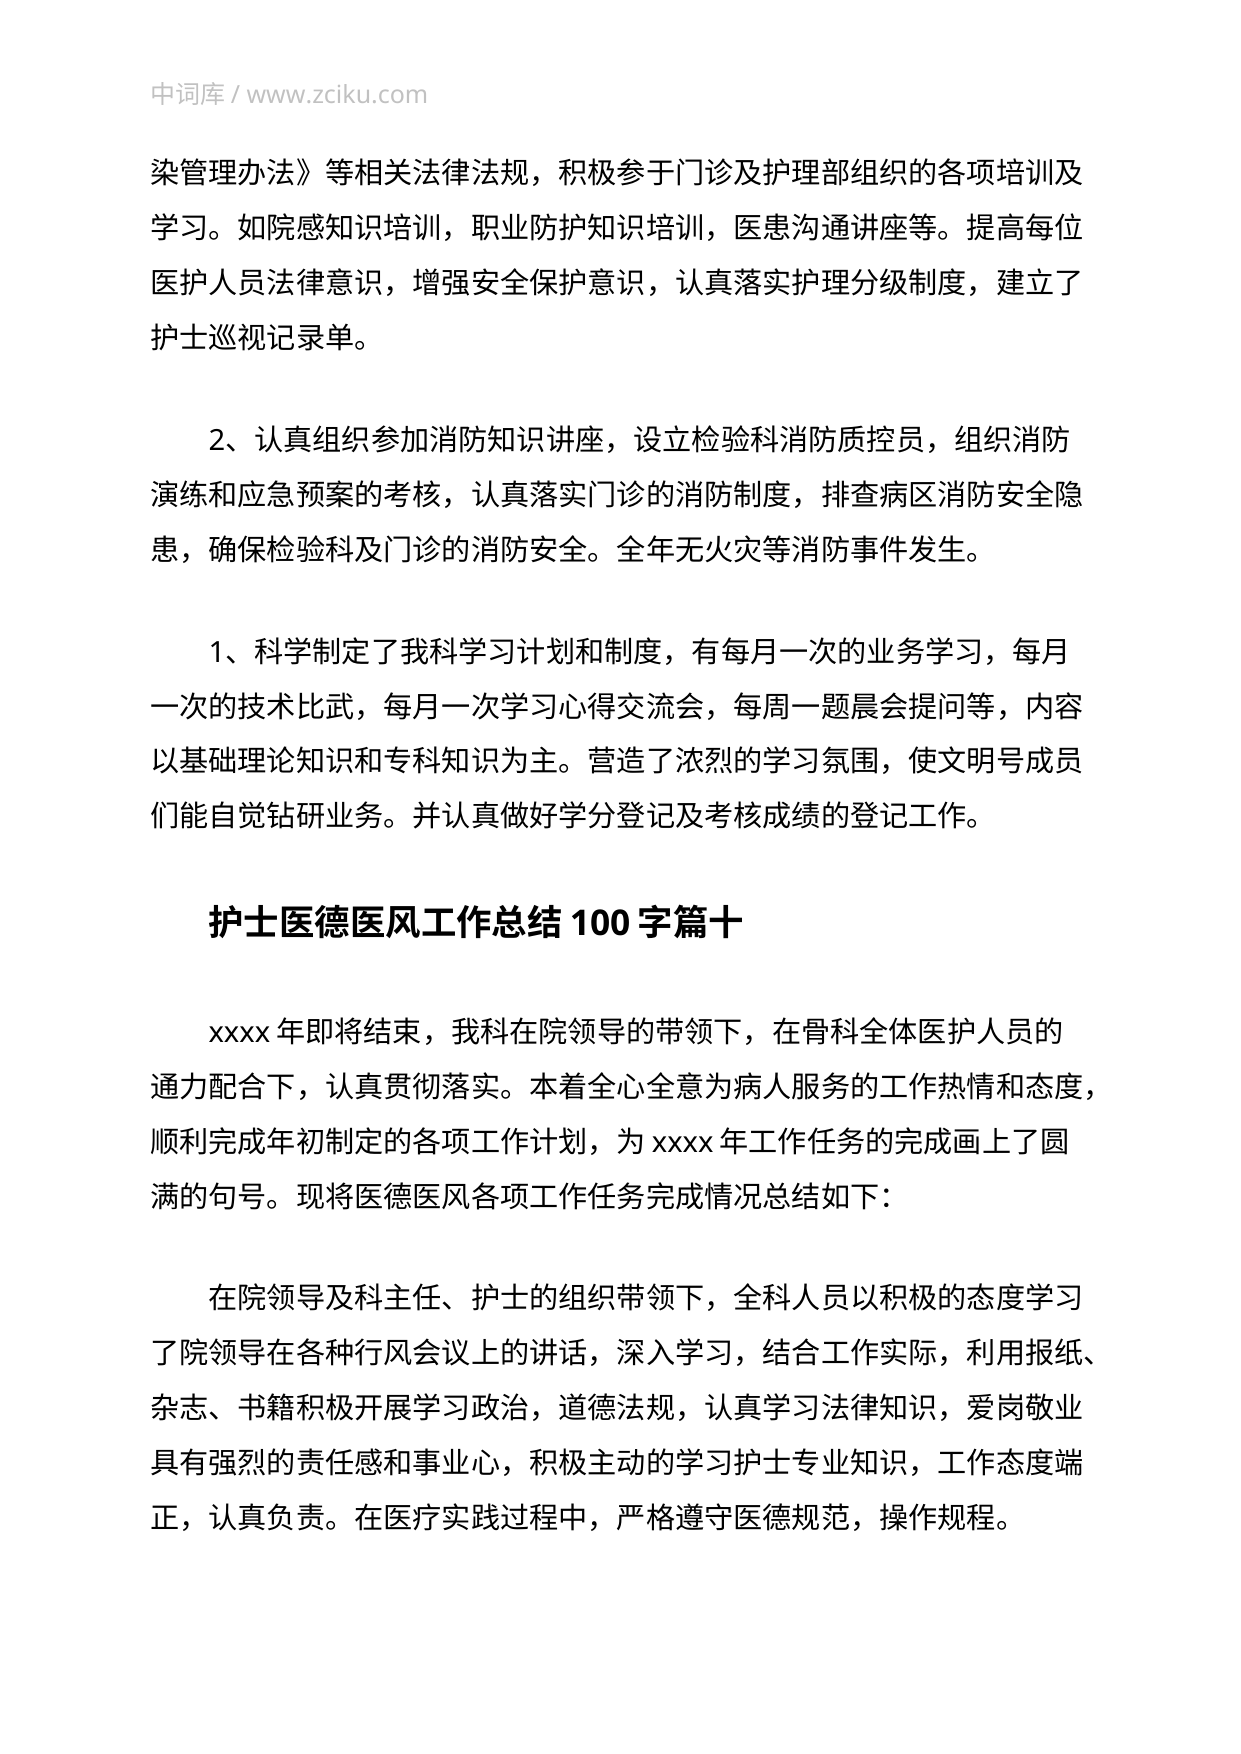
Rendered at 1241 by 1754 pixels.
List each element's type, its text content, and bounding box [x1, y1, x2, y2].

text xxxx年即将结束，我科在院领导的带领下，在骨科全体医护人员的通力配合下，认真贯彻落实。本着全心全意为病人服务的工作热情和态度，顺利完成年初制定的各项工作计划，为xxxx年工作任务的完成画上了圆满的句号。现将医德医风各项工作任务完成情况总结如下： [150, 1008, 1090, 1215]
text 护士医德医风工作总结100字篇十 [150, 895, 1090, 946]
text 2、认真组织参加消防知识讲座，设立检验科消防质控员，组织消防演练和应急预案的考核，认真落实门诊的消防制度，排查病区消防安全隐患，确保检验科及门诊的消防安全。全年无火灾等消防事件发生。 [150, 416, 1090, 569]
text 在院领导及科主任、护士的组织带领下，全科人员以积极的态度学习了院领导在各种行风会议上的讲话，深入学习，结合工作实际，利用报纸、杂志、书籍积极开展学习政治，道德法规，认真学习法律知识，爱岗敬业具有强烈的责任感和事业心，积极主动的学习护士专业知识，工作态度端正，认真负责。在医疗实践过程中，严格遵守医德规范，操作规程。 [150, 1275, 1090, 1537]
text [150, 150, 1090, 357]
text 1、科学制定了我科学习计划和制度，有每月一次的业务学习，每月一次的技术比武，每月一次学习心得交流会，每周一题晨会提问等，内容以基础理论知识和专科知识为主。营造了浓烈的学习氛围，使文明号成员们能自觉钻研业务。并认真做好学分登记及考核成绩的登记工作。 [150, 628, 1090, 835]
